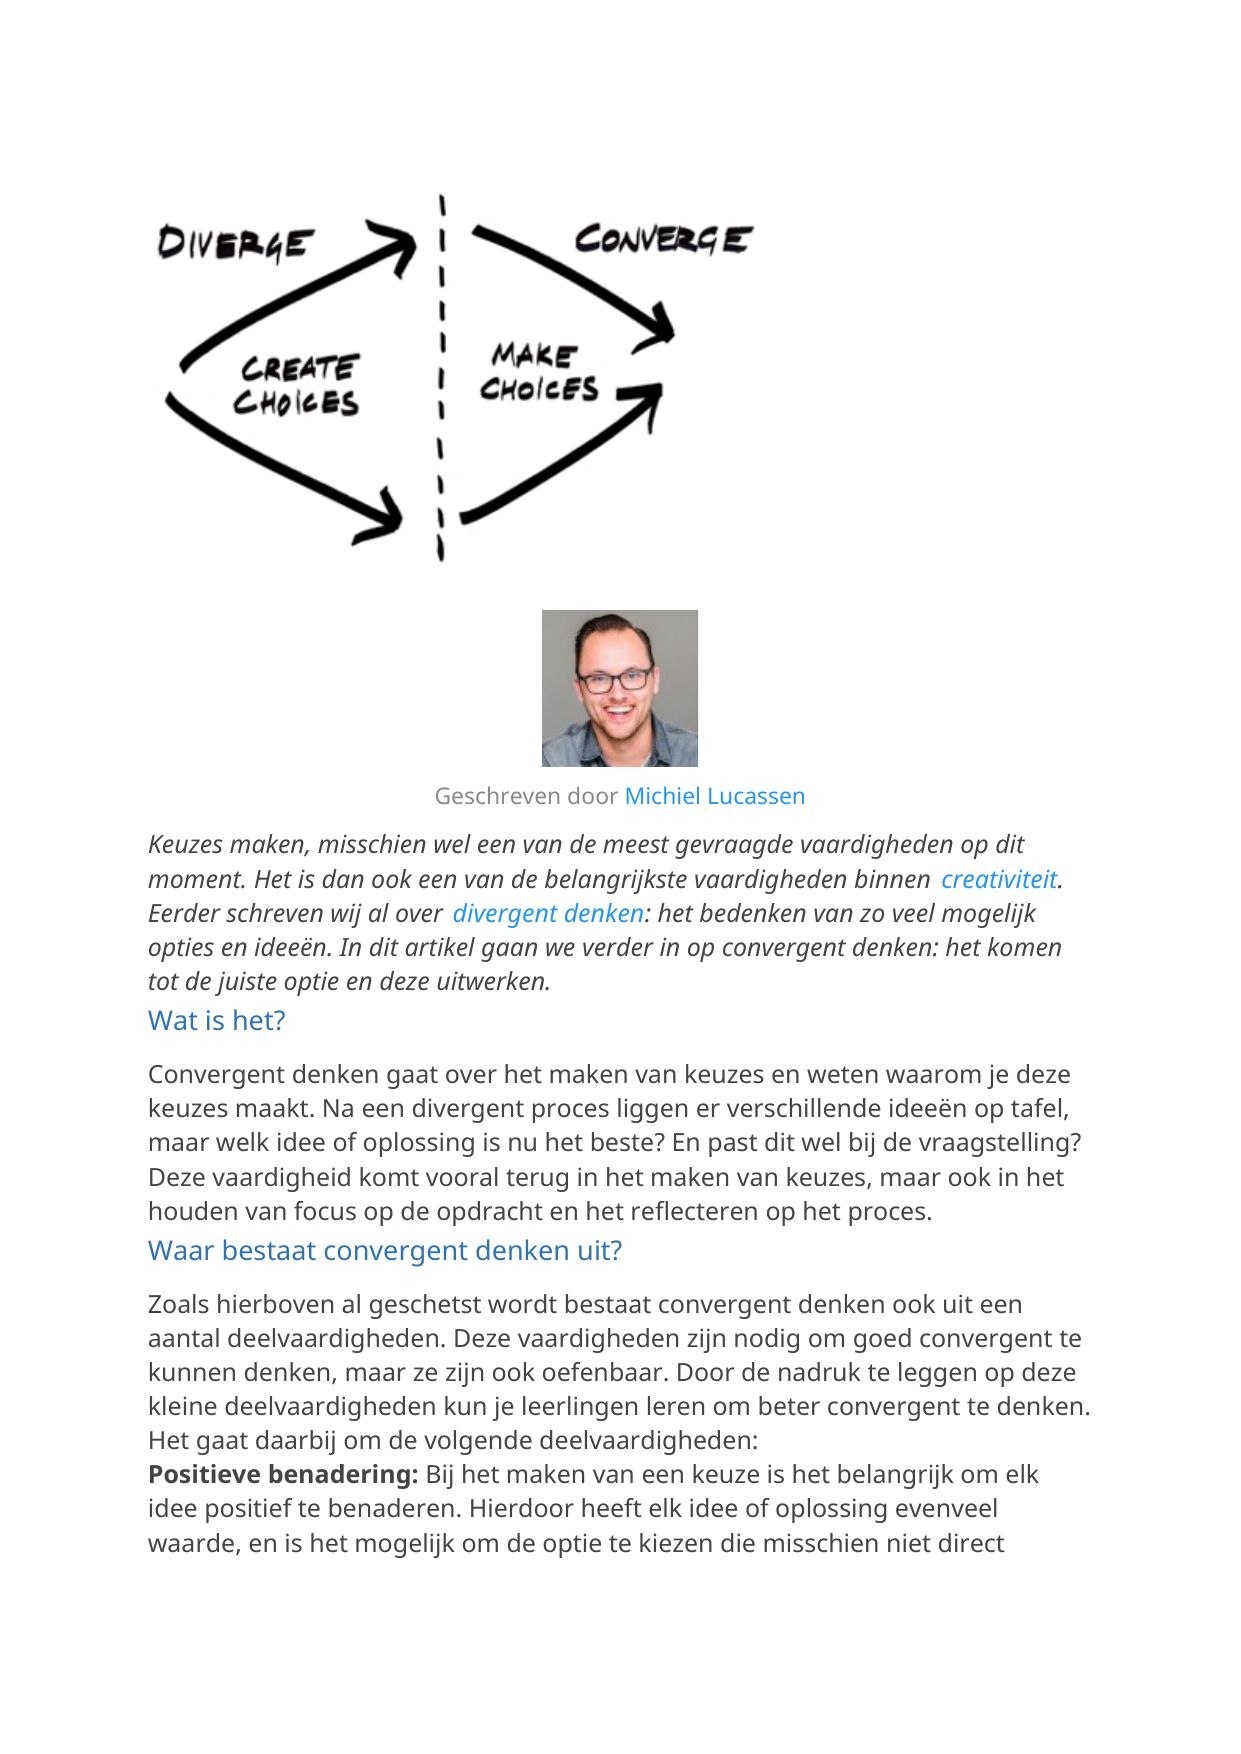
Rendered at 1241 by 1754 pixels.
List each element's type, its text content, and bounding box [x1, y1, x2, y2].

text Convergent denken gaat over het maken van keuzes en weten waarom je deze keuzes maakt. Na een divergent proces liggen er verschillende ideeën op tafel, maar welk idee of oplossing is nu het beste? En past dit wel bij de vraagstelling? Deze vaardigheid komt vooral terug in het maken van keuzes, maar ook in het houden van focus op de opdracht en het reflecteren op het proces. [148, 1057, 1093, 1227]
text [148, 1457, 1093, 1559]
subtitle Wat is het? [148, 1002, 1093, 1038]
picture [147, 147, 767, 767]
text Geschreven door Michiel Lucassen [148, 780, 1093, 812]
subtitle Waar bestaat convergent denken uit? [148, 1231, 1093, 1268]
text Keuzes maken, misschien wel een van de meest gevraagde vaardigheden op dit moment. Het is dan ook een van de belangrijkste vaardigheden binnen creativiteit. Eerder schreven wij al over divergent denken: het bedenken van zo veel mogelijk opties en ideeën. In dit artikel gaan we verder in op convergent denken: het komen tot de juiste optie en deze uitwerken. [148, 827, 1093, 997]
text Zoals hierboven al geschetst wordt bestaat convergent denken ook uit een aantal deelvaardigheden. Deze vaardigheden zijn nodig om goed convergent te kunnen denken, maar ze zijn ook oefenbaar. Door de nadruk te leggen op deze kleine deelvaardigheden kun je leerlingen leren om beter convergent te denken. Het gaat daarbij om de volgende deelvaardigheden: [148, 1287, 1093, 1457]
